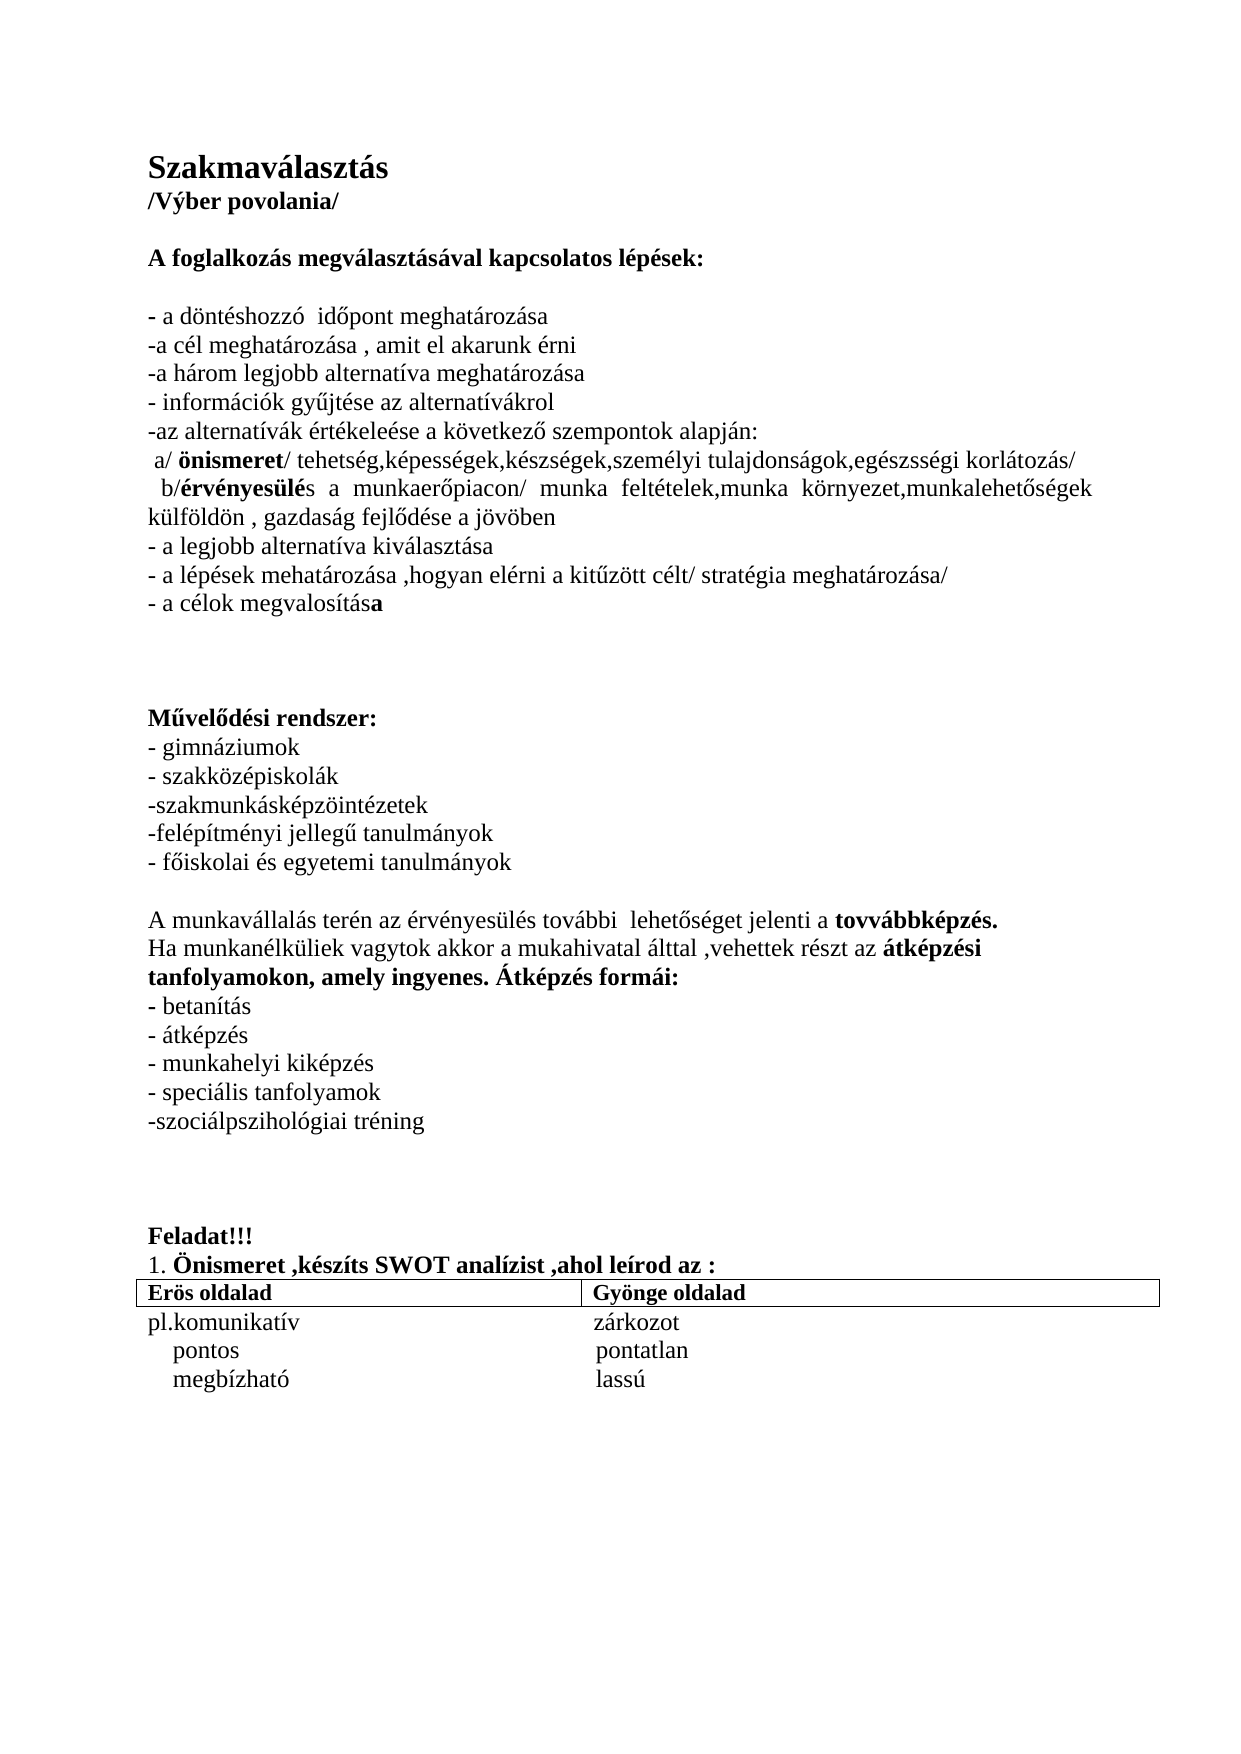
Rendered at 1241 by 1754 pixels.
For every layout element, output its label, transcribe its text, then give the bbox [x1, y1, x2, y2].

text Művelődési rendszer: [148, 703, 1093, 732]
text -szociálpszihológiai tréning [148, 1106, 1093, 1135]
text - főiskolai és egyetemi tanulmányok [148, 847, 1093, 876]
text - a célok megvalosítása [148, 588, 1093, 617]
text - munkahelyi kiképzés [148, 1048, 1093, 1077]
text Feladat!!! [148, 1221, 1093, 1250]
text - szakközépiskolák [148, 761, 1093, 790]
text Ha munkanélküliek vagytok akkor a mukahivatal álttal ,vehettek részt az átképzési tanfolyamokon, amely ingyenes. Átképzés formái: [148, 933, 1093, 991]
text - a legjobb alternatíva kiválasztása [148, 531, 1093, 560]
text - a döntéshozzó időpont meghatározása [148, 301, 1093, 330]
text -a cél meghatározása , amit el akarunk érni [148, 330, 1093, 358]
table_header Erös oldalad [137, 1280, 581, 1306]
text - információk gyűjtése az alternatívákrol [148, 387, 1093, 416]
text -szakmunkásképzöintézetek [148, 790, 1093, 818]
text - a lépések mehatározása ,hogyan elérni a kitűzött célt/ stratégia meghatározása/ [148, 560, 1093, 588]
text - gimnáziumok [148, 732, 1093, 761]
text b/érvényesülés a munkaerőpiacon/ munka feltételek,munka környezet,munkalehetőségek külföldön , gazdaság fejlődése a jövöben [148, 473, 1093, 531]
text -felépítményi jellegű tanulmányok [148, 818, 1093, 847]
table_header Gyönge oldalad [582, 1280, 1159, 1306]
text A foglalkozás megválasztásával kapcsolatos lépések: [148, 243, 1093, 272]
text /Výber povolania/ [148, 186, 1093, 215]
text -az alternatívák értékeleése a következő szempontok alapján: [148, 416, 1093, 445]
text 1. Önismeret ,készíts SWOT analízist ,ahol leírod az : [148, 1250, 1093, 1278]
text - betanítás [148, 991, 1093, 1020]
text -a három legjobb alternatíva meghatározása [148, 358, 1093, 387]
text pontos pontatlan [148, 1336, 1093, 1364]
text A munkavállalás terén az érvényesülés további lehetőséget jelenti a tovvábbképzés. [148, 905, 1093, 933]
text Szakmaválasztás [148, 148, 1093, 186]
text a/ önismeret/ tehetség,képességek,készségek,személyi tulajdonságok,egészsségi korlátozás/ [148, 445, 1093, 473]
text megbízható lassú [148, 1364, 1093, 1393]
text pl.komunikatív zárkozot [148, 1307, 1093, 1336]
text - speciális tanfolyamok [148, 1077, 1093, 1106]
text - átképzés [148, 1020, 1093, 1048]
